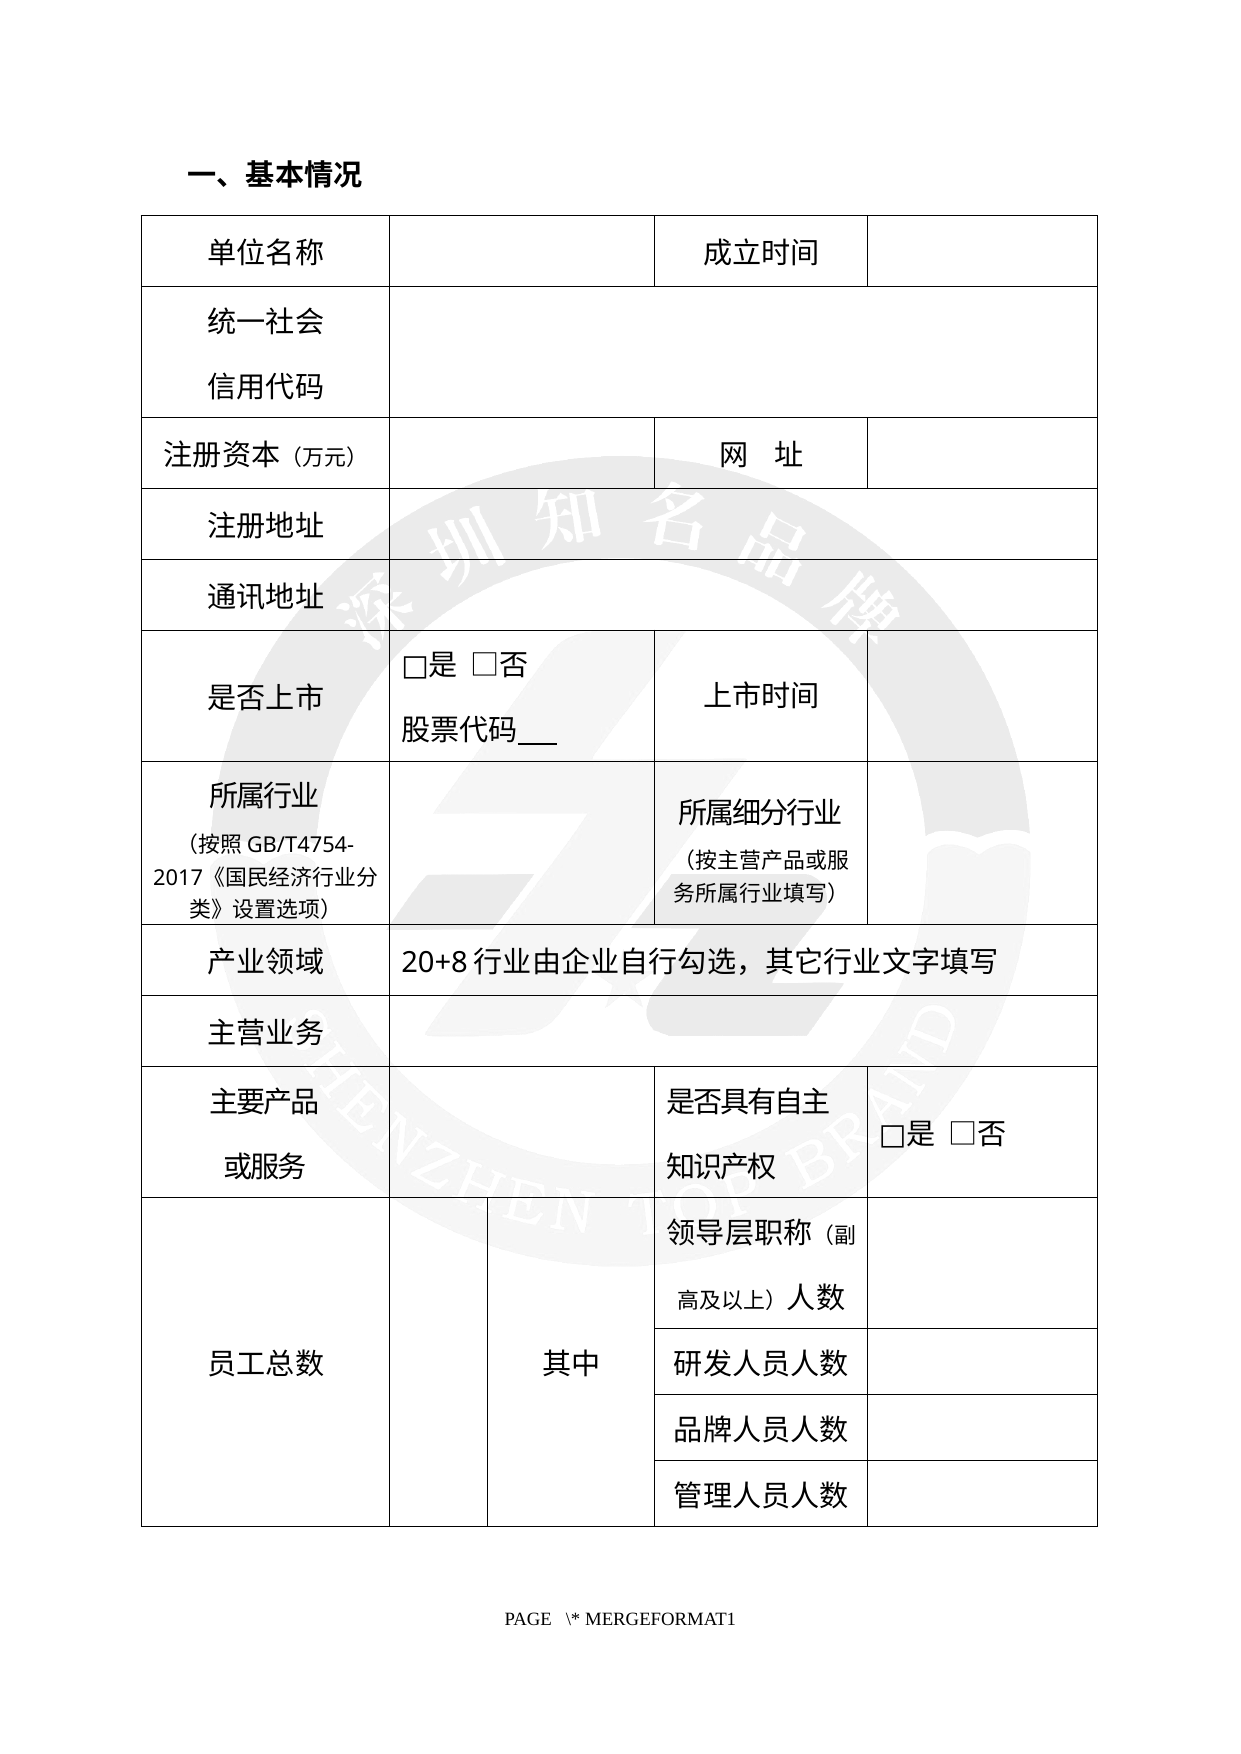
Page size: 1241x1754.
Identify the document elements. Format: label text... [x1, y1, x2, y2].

table_cell 领导层职称（副高及以上）人数 [655, 1198, 867, 1328]
table_cell 研发人员人数 [655, 1329, 867, 1394]
table_cell [390, 1067, 654, 1197]
table_header [868, 216, 1097, 286]
table_header 单位名称 [142, 216, 389, 286]
table_cell 是否上市 [142, 631, 389, 761]
table_cell 注册地址 [142, 489, 389, 559]
table_cell [868, 1329, 1097, 1394]
table_cell 产业领域 [142, 925, 389, 995]
table_cell 20+8行业由企业自行勾选，其它行业文字填写 [390, 925, 1097, 995]
table_cell [390, 1198, 487, 1526]
table_cell 员工总数 [142, 1198, 389, 1526]
table_cell [868, 1461, 1097, 1526]
table_cell 通讯地址 [142, 560, 389, 629]
table_cell □是 □否 股票代码 [390, 631, 654, 761]
table_cell [868, 762, 1097, 924]
table_cell [868, 1395, 1097, 1460]
table_header 成立时间 [655, 216, 867, 286]
table_cell 品牌人员人数 [655, 1395, 867, 1460]
table_cell [390, 287, 1097, 417]
table_cell 是否具有自主 知识产权 [655, 1067, 867, 1197]
table_cell 主要产品 或服务 [142, 1067, 389, 1197]
table_cell □是 □否 [868, 1067, 1097, 1197]
table_cell 上市时间 [655, 631, 867, 761]
table_cell [868, 418, 1097, 488]
text 一、基本情况 [187, 140, 1053, 205]
table_cell [390, 418, 654, 488]
table_header [390, 216, 654, 286]
table_cell [390, 560, 1097, 629]
table_cell 管理人员人数 [655, 1461, 867, 1526]
table_cell 注册资本（万元） [142, 418, 389, 488]
table_cell [390, 489, 1097, 559]
table_cell 主营业务 [142, 996, 389, 1066]
table_cell 网 址 [655, 418, 867, 488]
table_cell [390, 996, 1097, 1066]
table_cell [868, 1198, 1097, 1328]
table_cell 其中 [488, 1198, 654, 1526]
table_cell 所属细分行业 （按主营产品或服务所属行业填写） [655, 762, 867, 924]
table_cell [868, 631, 1097, 761]
table_cell 统一社会 信用代码 [142, 287, 389, 417]
table_cell 所属行业 （按照GB/T4754-2017《国民经济行业分类》设置选项） [142, 762, 389, 924]
table_cell [390, 762, 654, 924]
